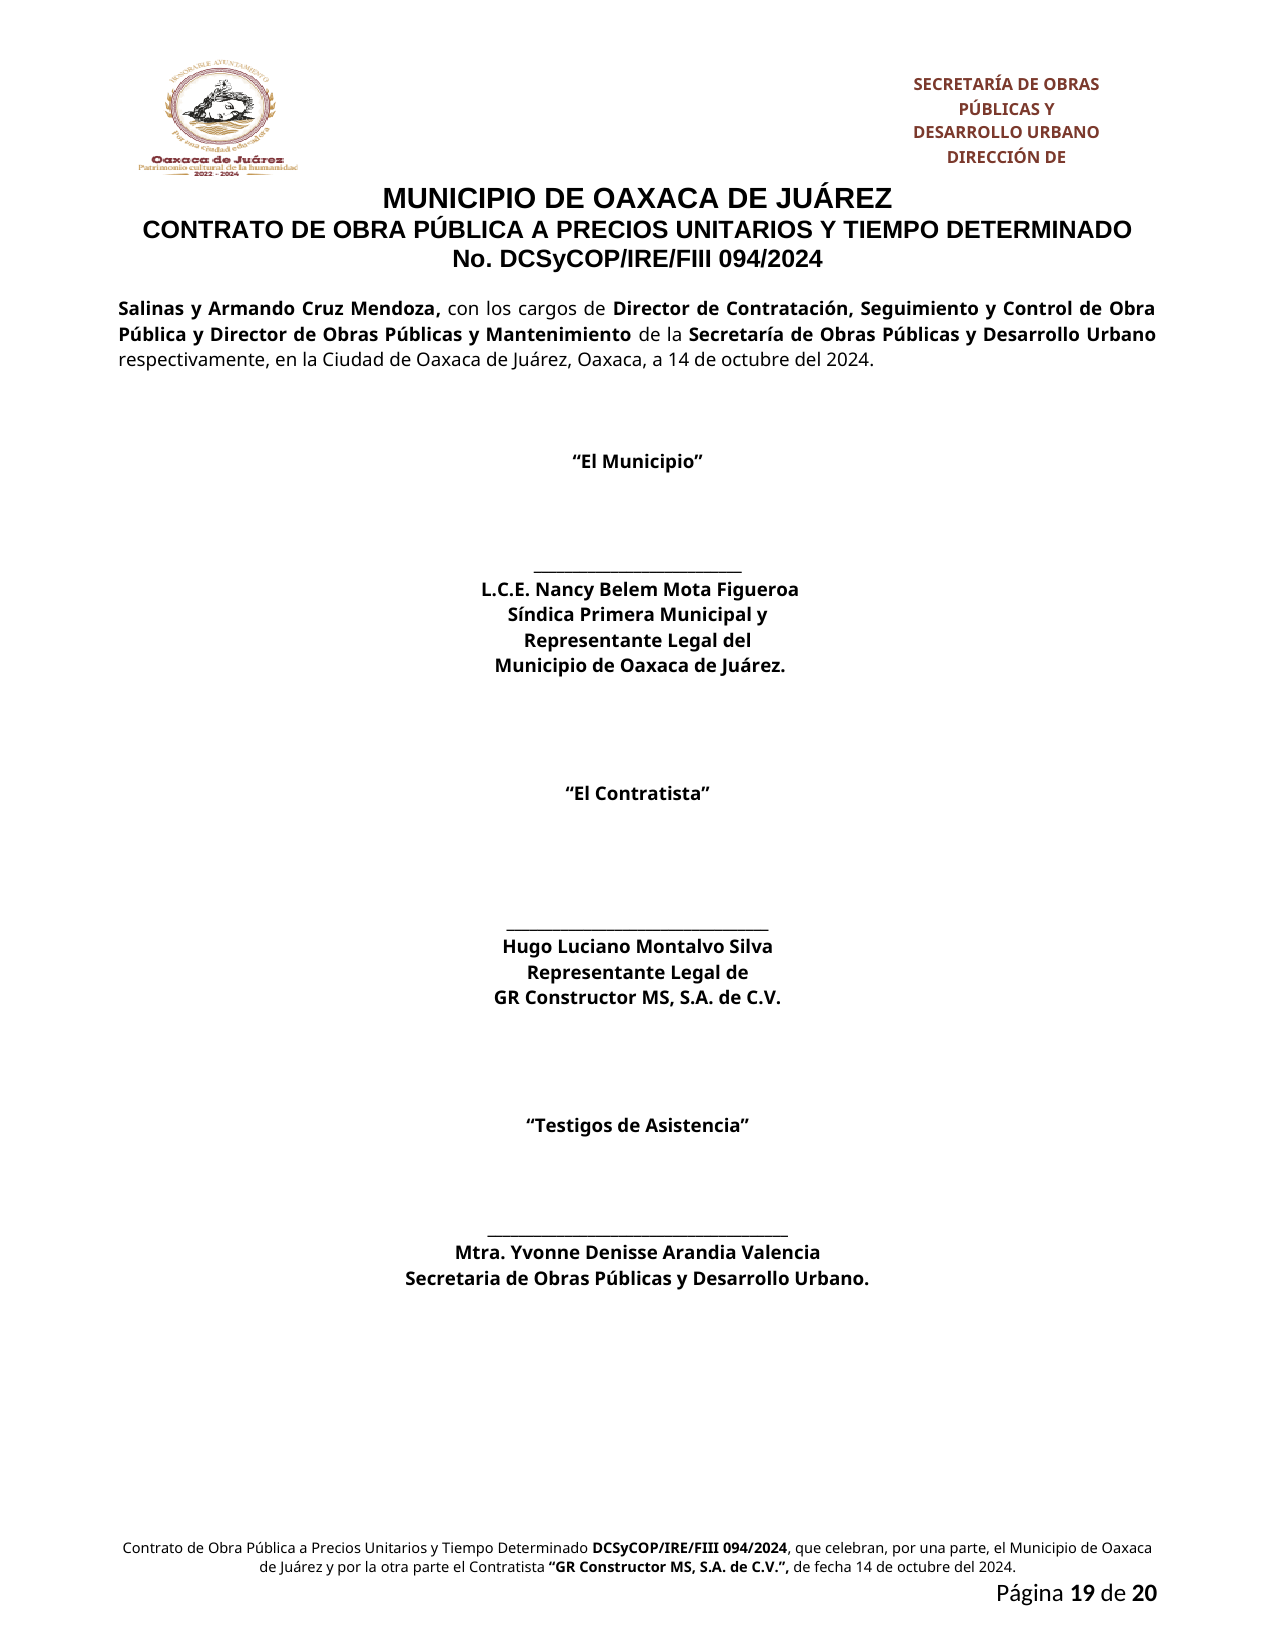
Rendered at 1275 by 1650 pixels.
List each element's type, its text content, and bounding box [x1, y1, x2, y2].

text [118, 295, 1157, 372]
text _______________________________________ [118, 1214, 1157, 1240]
text Mtra. Yvonne Denisse Arandia Valencia [118, 1240, 1157, 1265]
text Representante Legal de [118, 959, 1157, 984]
text “El Municipio” [118, 448, 1157, 474]
text Síndica Primera Municipal y [118, 602, 1157, 627]
text GR Constructor MS, S.A. de C.V. [118, 984, 1157, 1010]
text “El Contratista” [118, 780, 1157, 806]
text ___________________________ [118, 551, 1157, 576]
text Representante Legal del [118, 627, 1157, 653]
text __________________________________ [118, 908, 1157, 933]
text L.C.E. Nancy Belem Mota Figueroa [118, 576, 1157, 602]
text Municipio de Oaxaca de Juárez. [118, 653, 1157, 678]
text “Testigos de Asistencia” [118, 1112, 1157, 1138]
text Hugo Luciano Montalvo Silva [118, 933, 1157, 959]
text Secretaria de Obras Públicas y Desarrollo Urbano. [118, 1265, 1157, 1291]
